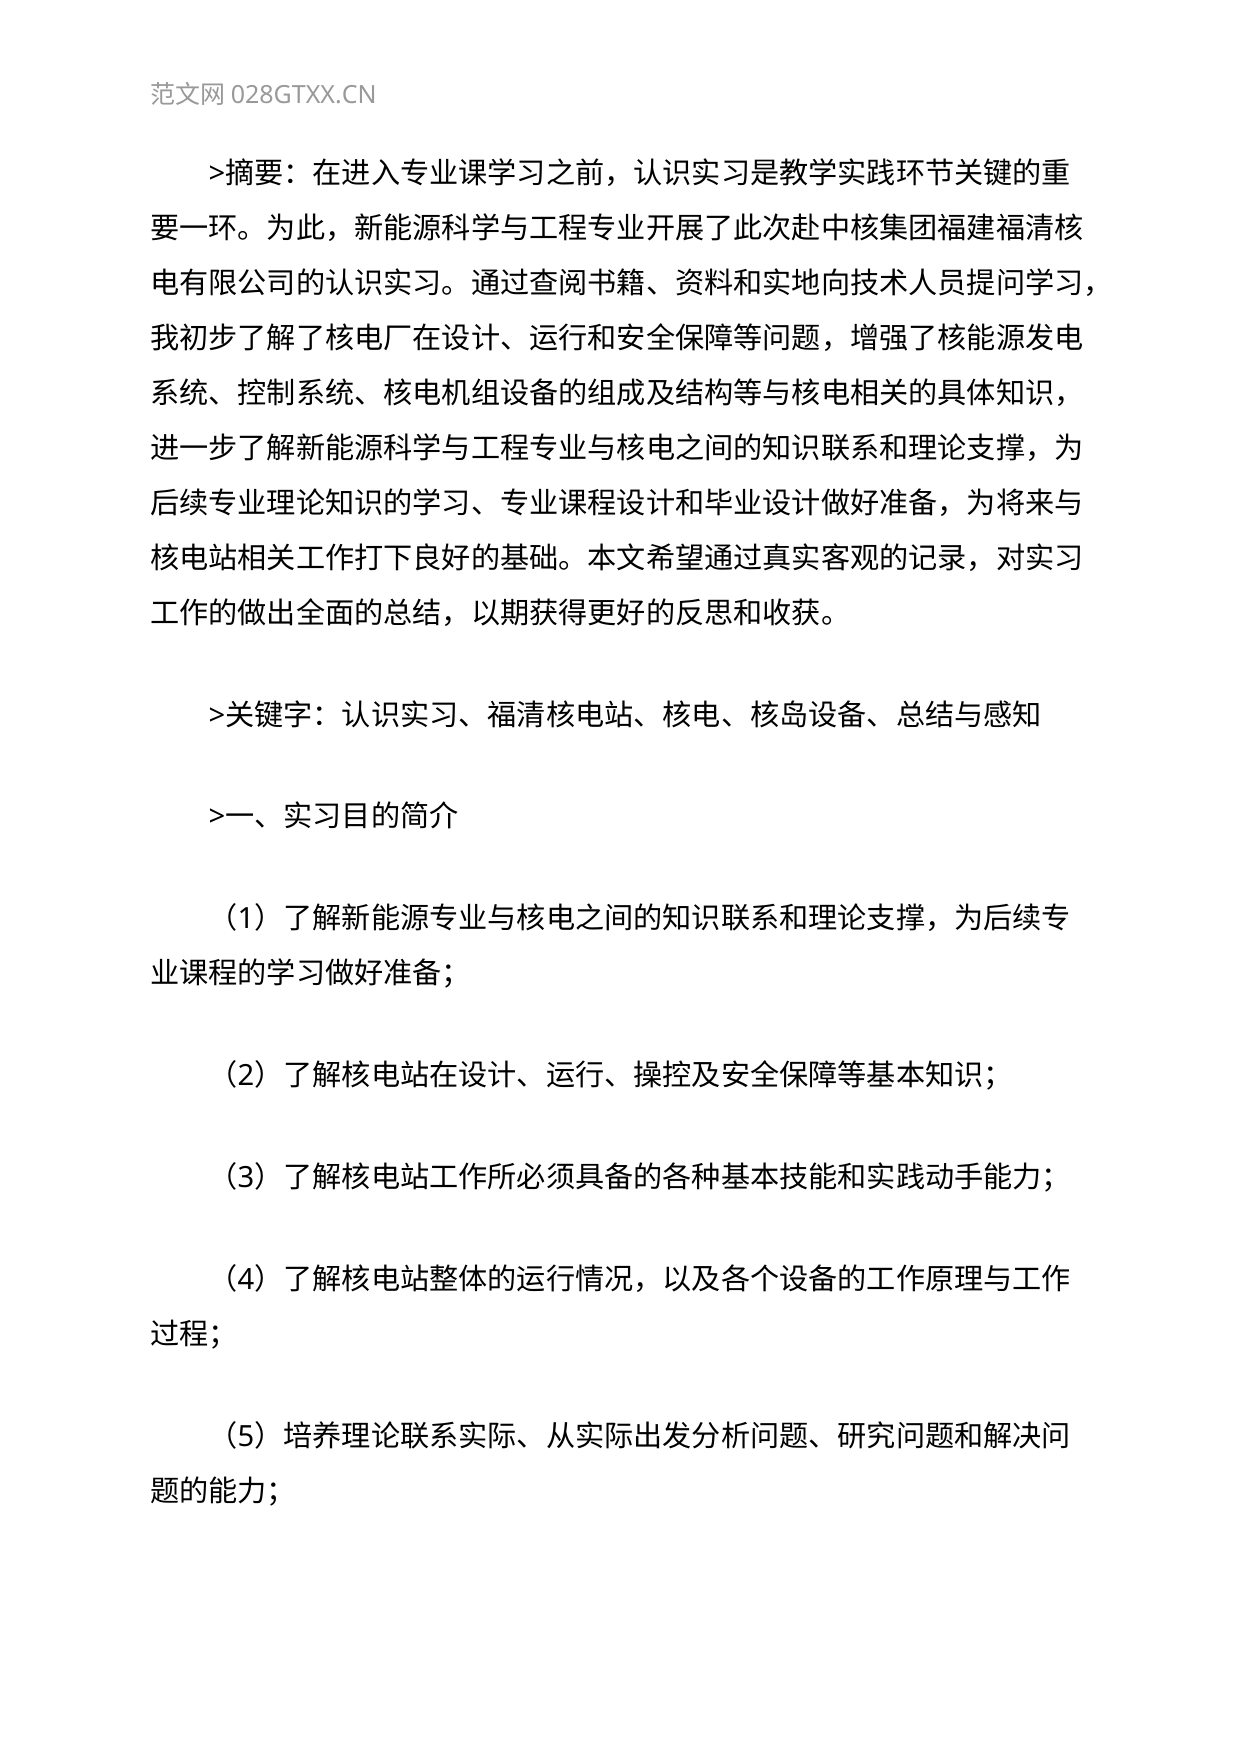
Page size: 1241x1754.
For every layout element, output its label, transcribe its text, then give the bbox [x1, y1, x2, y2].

text >关键字：认识实习、福清核电站、核电、核岛设备、总结与感知 [150, 691, 1090, 733]
text >一、实习目的简介 [150, 793, 1090, 835]
text （3）了解核电站工作所必须具备的各种基本技能和实践动手能力； [150, 1154, 1090, 1196]
text （4）了解核电站整体的运行情况，以及各个设备的工作原理与工作过程； [150, 1256, 1090, 1353]
text （5）培养理论联系实际、从实际出发分析问题、研究问题和解决问题的能力； [150, 1412, 1090, 1510]
text （2）了解核电站在设计、运行、操控及安全保障等基本知识； [150, 1052, 1090, 1094]
text （1）了解新能源专业与核电之间的知识联系和理论支撑，为后续专业课程的学习做好准备； [150, 895, 1090, 992]
text >摘要：在进入专业课学习之前，认识实习是教学实践环节关键的重要一环。为此，新能源科学与工程专业开展了此次赴中核集团福建福清核电有限公司的认识实习。通过查阅书籍、资料和实地向技术人员提问学习，我初步了解了核电厂在设计、运行和安全保障等问题，增强了核能源发电系统、控制系统、核电机组设备的组成及结构等与核电相关的具体知识，进一步了解新能源科学与工程专业与核电之间的知识联系和理论支撑，为后续专业理论知识的学习、专业课程设计和毕业设计做好准备，为将来与核电站相关工作打下良好的基础。本文希望通过真实客观的记录，对实习工作的做出全面的总结，以期获得更好的反思和收获。 [150, 150, 1090, 632]
